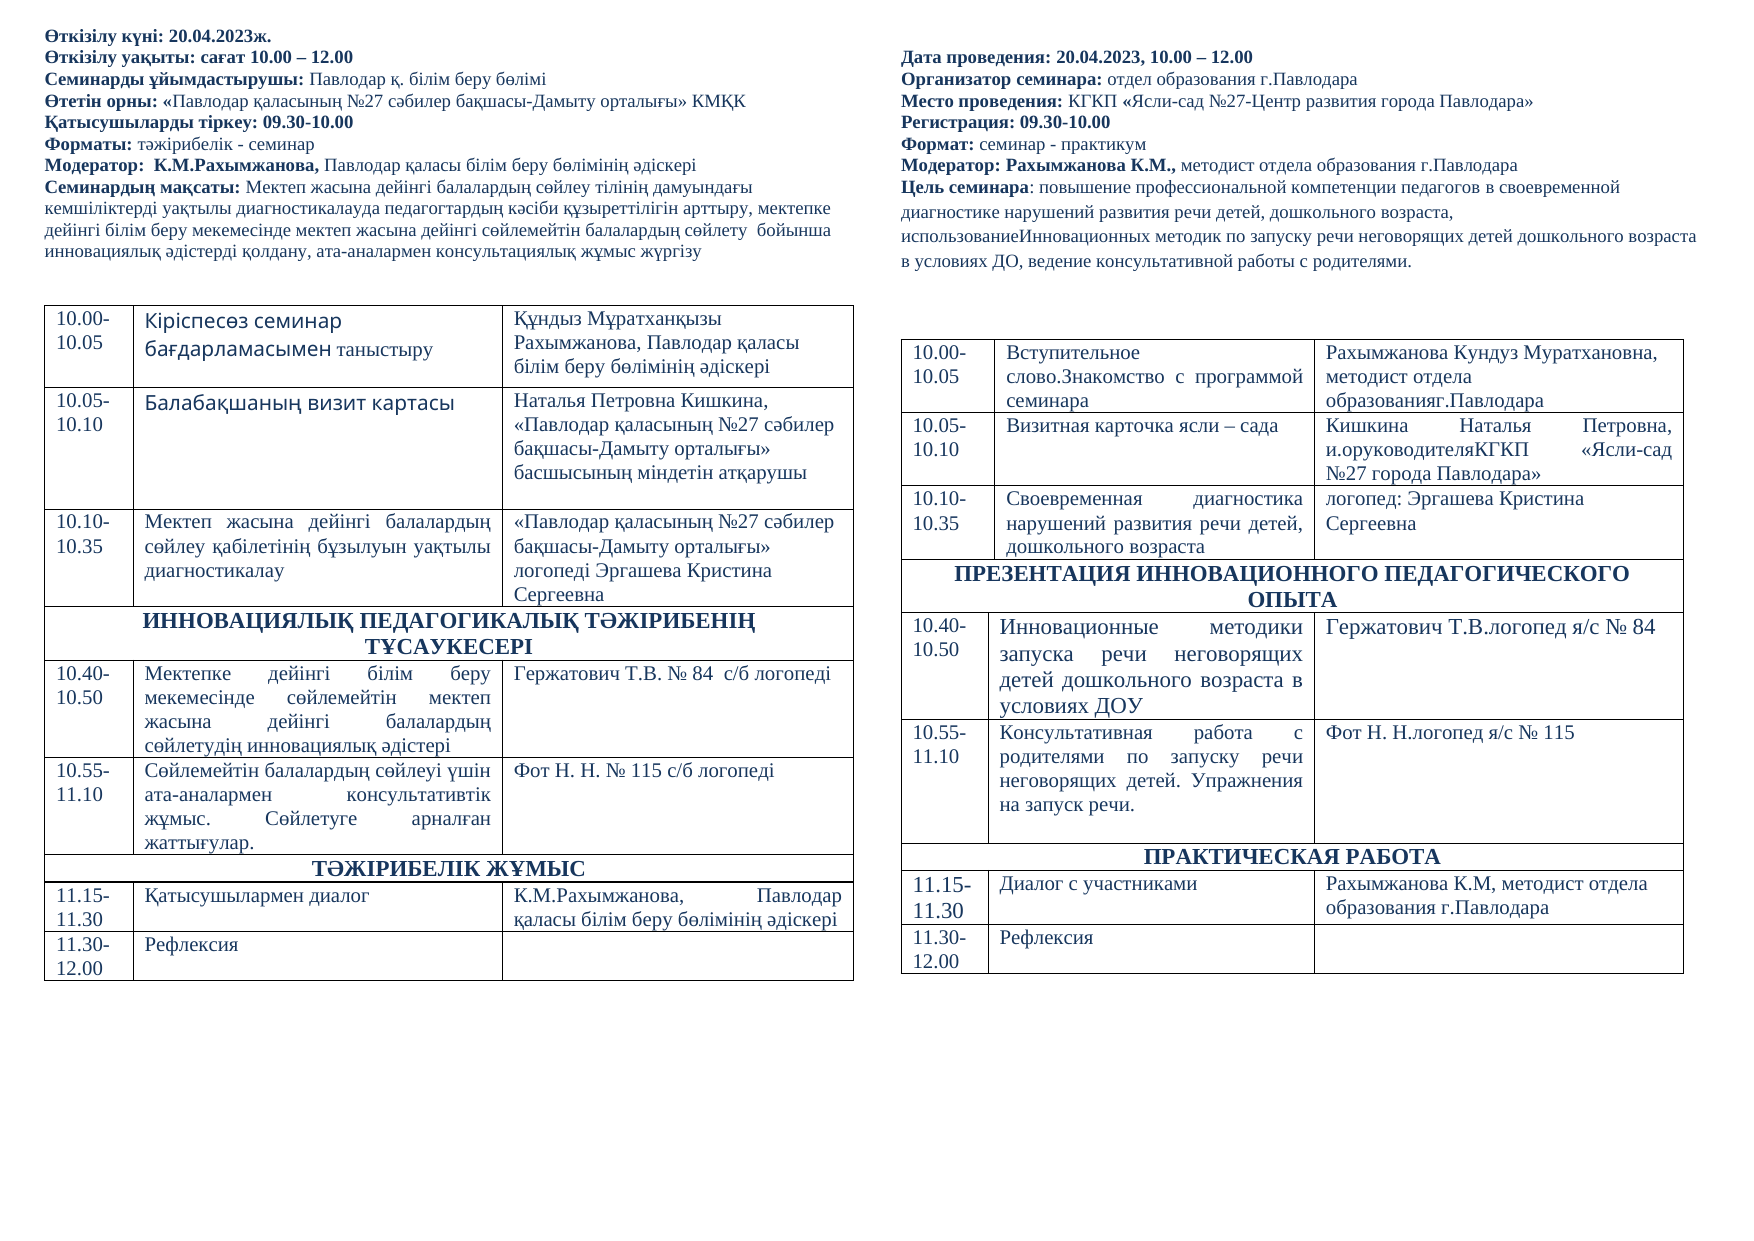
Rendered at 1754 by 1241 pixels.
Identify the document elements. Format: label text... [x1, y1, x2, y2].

text Цель семинара: повышение профессиональной компетенции педагогов в своевременной диагностике нарушений развития речи детей, дошкольного возраста, использованиеИнновационных методик по запуску речи неговорящих детей дошкольного возраста в условиях ДО, ведение консультативной работы с родителями. [901, 176, 1698, 272]
table_cell Консультативная работа с родителями по запуску речи неговорящих детей. Упражнения на запуск речи. [989, 720, 1314, 842]
table_header Құндыз Мұратханқызы Рахымжанова, Павлодар қаласы білім беру бөлімінің әдіскері [503, 306, 853, 387]
text Регистрация: 09.30-10.00 [901, 111, 1698, 133]
table_header 10.00-10.05 [45, 306, 133, 387]
table_cell ТӘЖІРИБЕЛІК ЖҰМЫС [45, 855, 853, 881]
table_cell 11.30-12.00 [902, 925, 988, 973]
table_cell Рефлексия [989, 925, 1314, 973]
table_cell Инновационные методики запуска речи неговорящих детей дошкольного возраста в условиях ДОУ [989, 613, 1314, 719]
table_cell ПРАКТИЧЕСКАЯ РАБОТА [902, 844, 1683, 870]
table_header 10.00-10.05 [902, 340, 994, 412]
table_cell Гержатович Т.В. № 84 с/б логопеді [503, 661, 853, 757]
table_cell Мектепке дейінгі білім беру мекемесінде сөйлемейтін мектеп жасына дейінгі балалардың сөйлетудің инновациялық әдістері [134, 661, 502, 757]
table_cell 10.05-10.10 [45, 388, 133, 508]
table_cell логопед: Эргашева Кристина Сергеевна [1315, 486, 1683, 558]
text Модератор: К.М.Рахымжанова, Павлодар қаласы білім беру бөлімінің әдіскері [44, 154, 842, 176]
table_cell Қатысушылармен диалог [134, 883, 502, 931]
table_cell 10.10-10.35 [902, 486, 994, 558]
table_header Кіріспесөз семинар бағдарламасымен таныстыру [134, 306, 502, 387]
table_cell 11.15-11.30 [902, 871, 988, 923]
text Формат: семинар - практикум [901, 133, 1698, 154]
table_cell Гержатович Т.В.логопед я/с № 84 [1315, 613, 1683, 719]
table_cell 10.40-10.50 [45, 661, 133, 757]
table_cell ПРЕЗЕНТАЦИЯ ИННОВАЦИОННОГО ПЕДАГОГИЧЕСКОГО ОПЫТА [902, 560, 1683, 612]
table_cell Своевременная диагностика нарушений развития речи детей, дошкольного возраста [995, 486, 1314, 558]
table_cell Фот Н. Н.логопед я/с № 115 [1315, 720, 1683, 842]
table_header Вступительное слово.Знакомство с программой семинара [995, 340, 1314, 412]
table_cell 11.15-11.30 [45, 883, 133, 931]
table_cell Рахымжанова К.М, методист отдела образования г.Павлодара [1315, 871, 1683, 923]
table_cell Рефлексия [134, 932, 502, 980]
text Организатор семинара: отдел образования г.Павлодара [901, 68, 1698, 89]
text Өтетін орны: «Павлодар қаласының №27 сәбилер бақшасы-Дамыту орталығы» КМҚК [44, 89, 842, 111]
table_cell «Павлодар қаласының №27 сәбилер бақшасы-Дамыту орталығы» логопеді Эргашева Кристина Сергеевна [503, 510, 853, 606]
table_cell Фот Н. Н. № 115 с/б логопеді [503, 758, 853, 854]
table_cell [503, 932, 853, 980]
text Форматы: тәжірибелік - семинар [44, 133, 842, 154]
table_cell 10.10-10.35 [45, 510, 133, 606]
table_cell Балабақшаның визит картасы [134, 388, 502, 508]
table_cell 10.55-11.10 [45, 758, 133, 854]
table_cell Визитная карточка ясли – сада [995, 413, 1314, 485]
table_cell К.М.Рахымжанова, Павлодар қаласы білім беру бөлімінің әдіскері [503, 883, 853, 931]
text Қатысушыларды тіркеу: 09.30-10.00 [44, 111, 842, 133]
table_cell ИННОВАЦИЯЛЫҚ ПЕДАГОГИКАЛЫҚ ТӘЖІРИБЕНІҢ ТҰСАУКЕСЕРІ [45, 607, 853, 659]
text Семинарды ұйымдастырушы: Павлодар қ. білім беру бөлімі [44, 68, 842, 89]
text Семинардың мақсаты: Мектеп жасына дейінгі балалардың сөйлеу тілінің дамуындағы кемшіліктерді уақтылы диагностикалауда педагогтардың кәсіби құзыреттілігін арттыру, мектепке дейінгі білім беру мекемесінде мектеп жасына дейінгі сөйлемейтін балалардың сөйлету бойынша инновациялық әдістерді қолдану, ата-аналармен консультациялық жұмыс жүргізу [44, 176, 842, 262]
table_cell Сөйлемейтін балалардың сөйлеуі үшін ата-аналармен консультативтік жұмыс. Сөйлетуге арналған жаттығулар. [134, 758, 502, 854]
table_cell 10.40-10.50 [902, 613, 988, 719]
text Место проведения: КГКП «Ясли-сад №27-Центр развития города Павлодара» [901, 89, 1698, 111]
table_cell [1315, 925, 1683, 973]
table_cell 10.55-11.10 [902, 720, 988, 842]
table_cell Мектеп жасына дейінгі балалардың сөйлеу қабілетінің бұзылуын уақтылы диагностикалау [134, 510, 502, 606]
table_cell 11.30-12.00 [45, 932, 133, 980]
text Өткізілу күні: 20.04.2023ж. [44, 25, 842, 46]
table_cell 10.05-10.10 [902, 413, 994, 485]
table_cell Кишкина Наталья Петровна, и.оруководителяКГКП «Ясли-сад №27 города Павлодара» [1315, 413, 1683, 485]
text Дата проведения: 20.04.2023, 10.00 – 12.00 [901, 46, 1698, 68]
table_cell Диалог с участниками [989, 871, 1314, 923]
text Модератор: Рахымжанова К.М., методист отдела образования г.Павлодара [901, 154, 1698, 176]
table_cell Наталья Петровна Кишкина, «Павлодар қаласының №27 сәбилер бақшасы-Дамыту орталығы» басшысының міндетін атқарушы [503, 388, 853, 508]
text Өткізілу уақыты: сағат 10.00 – 12.00 [44, 46, 842, 68]
table_header Рахымжанова Кундуз Муратхановна, методист отдела образованияг.Павлодара [1315, 340, 1683, 412]
